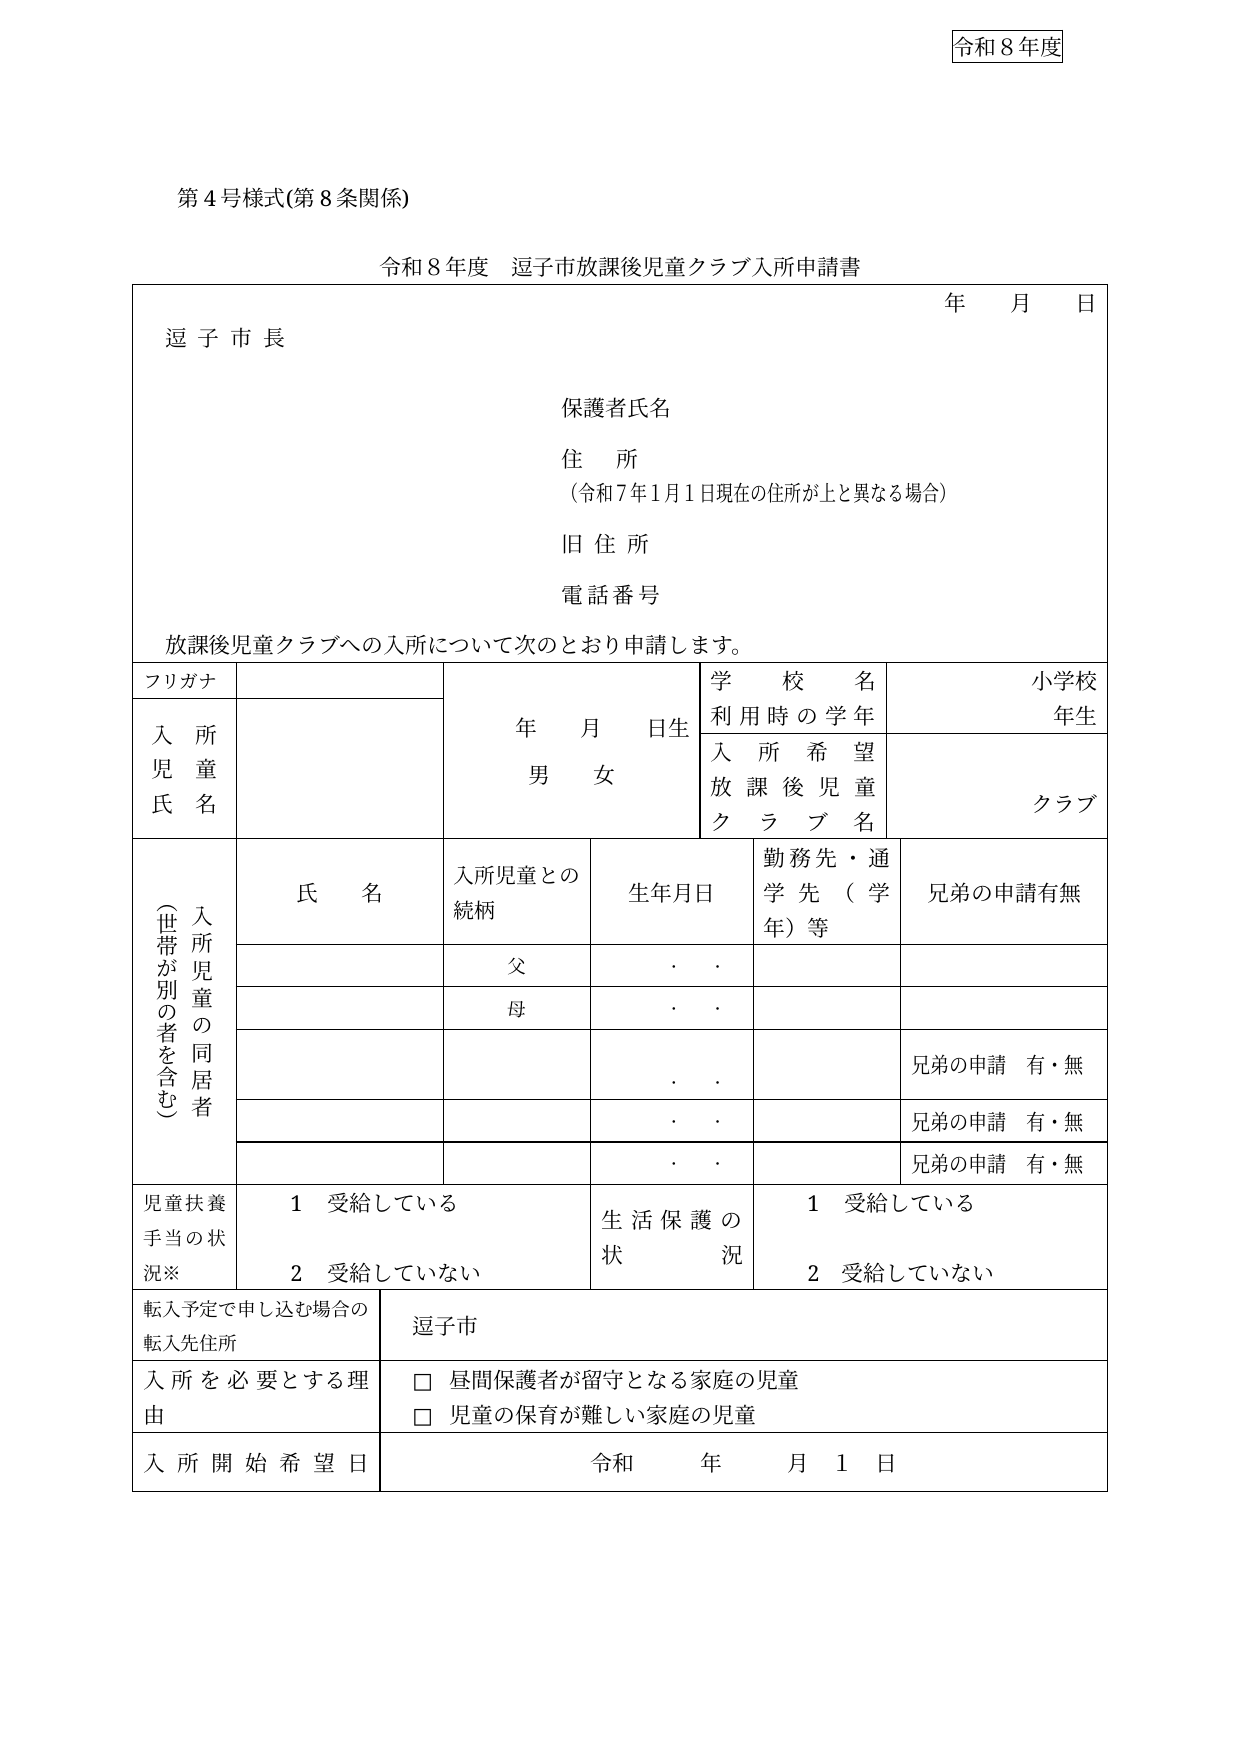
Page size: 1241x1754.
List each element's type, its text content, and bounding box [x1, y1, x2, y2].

table_cell [444, 1143, 590, 1184]
table_header 年 月 日 逗子市長 保護者氏名 住所 （令和７年１月１日現在の住所が上と異なる場合） 旧住所 電話番号 放課後児童クラブへの入所について次のとおり申請します。 [133, 285, 1107, 662]
table_cell 小学校 年生 [887, 663, 1107, 733]
table_cell [237, 987, 443, 1028]
table_cell [237, 699, 443, 838]
text 第4号様式(第8条関係) [177, 179, 1063, 214]
table_cell [237, 663, 443, 698]
table_cell 兄弟の申請 有・無 [901, 1030, 1107, 1099]
table_cell [754, 987, 900, 1028]
table_cell 生活保護の 状況 [591, 1185, 753, 1289]
table_cell 母 [444, 987, 590, 1028]
table_cell 入所児童との続柄 [444, 839, 590, 944]
table_cell [754, 1143, 900, 1184]
table_cell ・ ・ [591, 987, 753, 1028]
table_cell [444, 1030, 590, 1099]
table_cell 入所開始希望日 [133, 1433, 379, 1491]
table_cell ・ ・ [591, 1143, 753, 1184]
table_cell [754, 1100, 900, 1141]
table_cell 兄弟の申請有無 [901, 839, 1107, 944]
table_cell 年 月 日生 男 女 [444, 663, 699, 838]
table_cell 入 所 児 童 氏 名 [133, 699, 236, 838]
table_cell ・ ・ [591, 1100, 753, 1141]
table_cell クラブ [887, 734, 1107, 838]
table_cell 逗子市 [381, 1290, 1107, 1360]
table_cell ・ ・ [591, 945, 753, 986]
table_cell [754, 1030, 900, 1099]
table_cell [237, 1100, 443, 1141]
table_cell 入所児童の同居者 （世帯が別の者を含む） [133, 839, 236, 1184]
table_cell 昼間保護者が留守となる家庭の児童 児童の保育が難しい家庭の児童 [381, 1361, 1107, 1432]
table_cell 生年月日 [591, 839, 753, 944]
table_cell [444, 1100, 590, 1141]
table_cell 氏名 [237, 839, 443, 944]
table_cell 学校名 利用時の学年 [701, 663, 886, 733]
table_cell [901, 945, 1107, 986]
table_cell 受給している 2 受給していない [754, 1185, 1107, 1289]
table_cell 兄弟の申請 有・無 [901, 1143, 1107, 1184]
table_cell 入所希望 放課後児童 クラブ名 [701, 734, 886, 838]
table_cell [901, 987, 1107, 1028]
table_cell [237, 1143, 443, 1184]
table_cell [237, 1030, 443, 1099]
table_cell 父 [444, 945, 590, 986]
table_cell 勤務先・通学先（学年）等 [754, 839, 900, 944]
table_cell 受給している 受給していない [237, 1185, 590, 1289]
table_cell 入所を必要とする理由 [133, 1361, 379, 1432]
table_cell 令和 年 月 １ 日 [381, 1433, 1107, 1491]
table_cell 兄弟の申請 有・無 [901, 1100, 1107, 1141]
table_cell 転入予定で申し込む場合の転入先住所 [133, 1290, 379, 1360]
table_cell [237, 945, 443, 986]
table_cell 児童扶養手当の状況※ [133, 1185, 236, 1289]
table_cell ・ ・ [591, 1030, 753, 1099]
table_cell [754, 945, 900, 986]
table_cell フリガナ [133, 663, 236, 698]
text 令和８年度 逗子市放課後児童クラブ入所申請書 [177, 249, 1063, 284]
